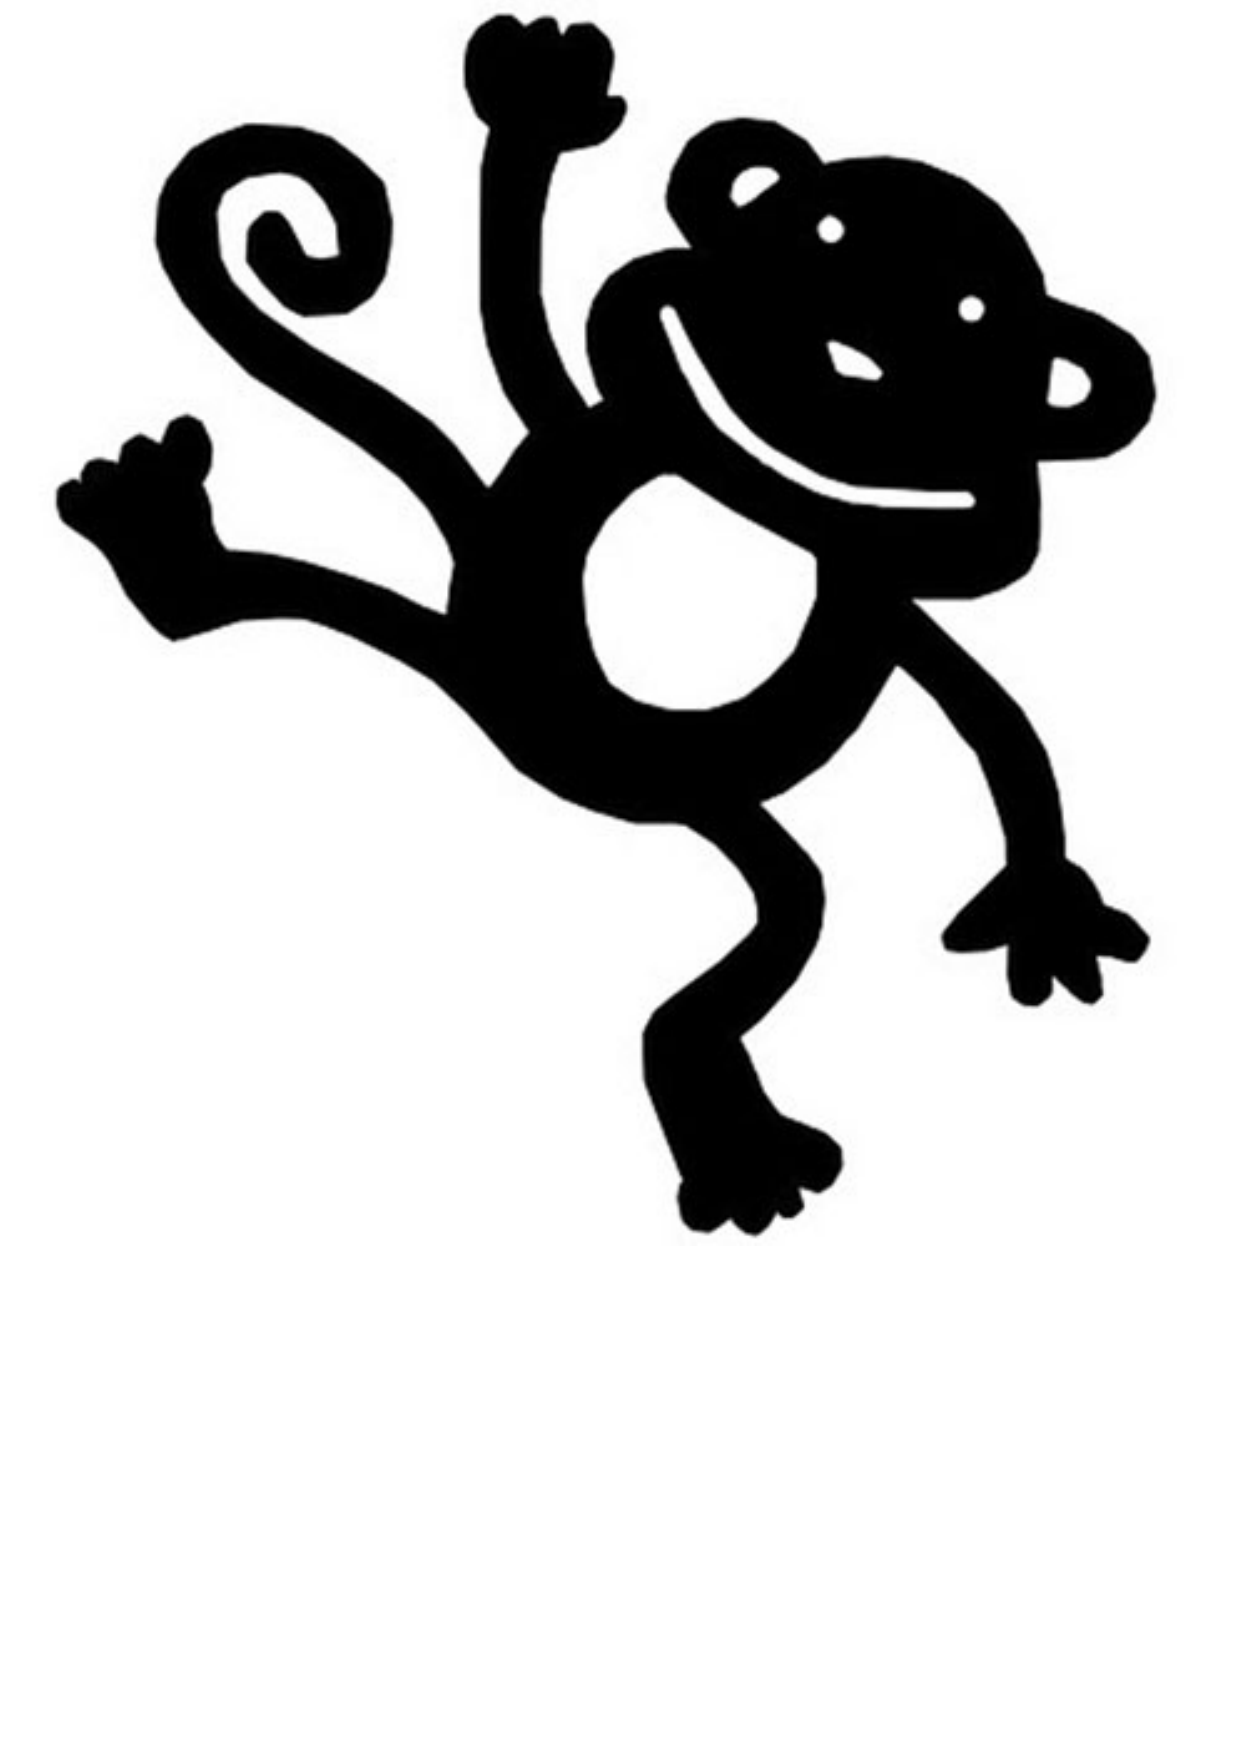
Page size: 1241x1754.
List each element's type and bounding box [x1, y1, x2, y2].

picture [0, 0, 1241, 1246]
